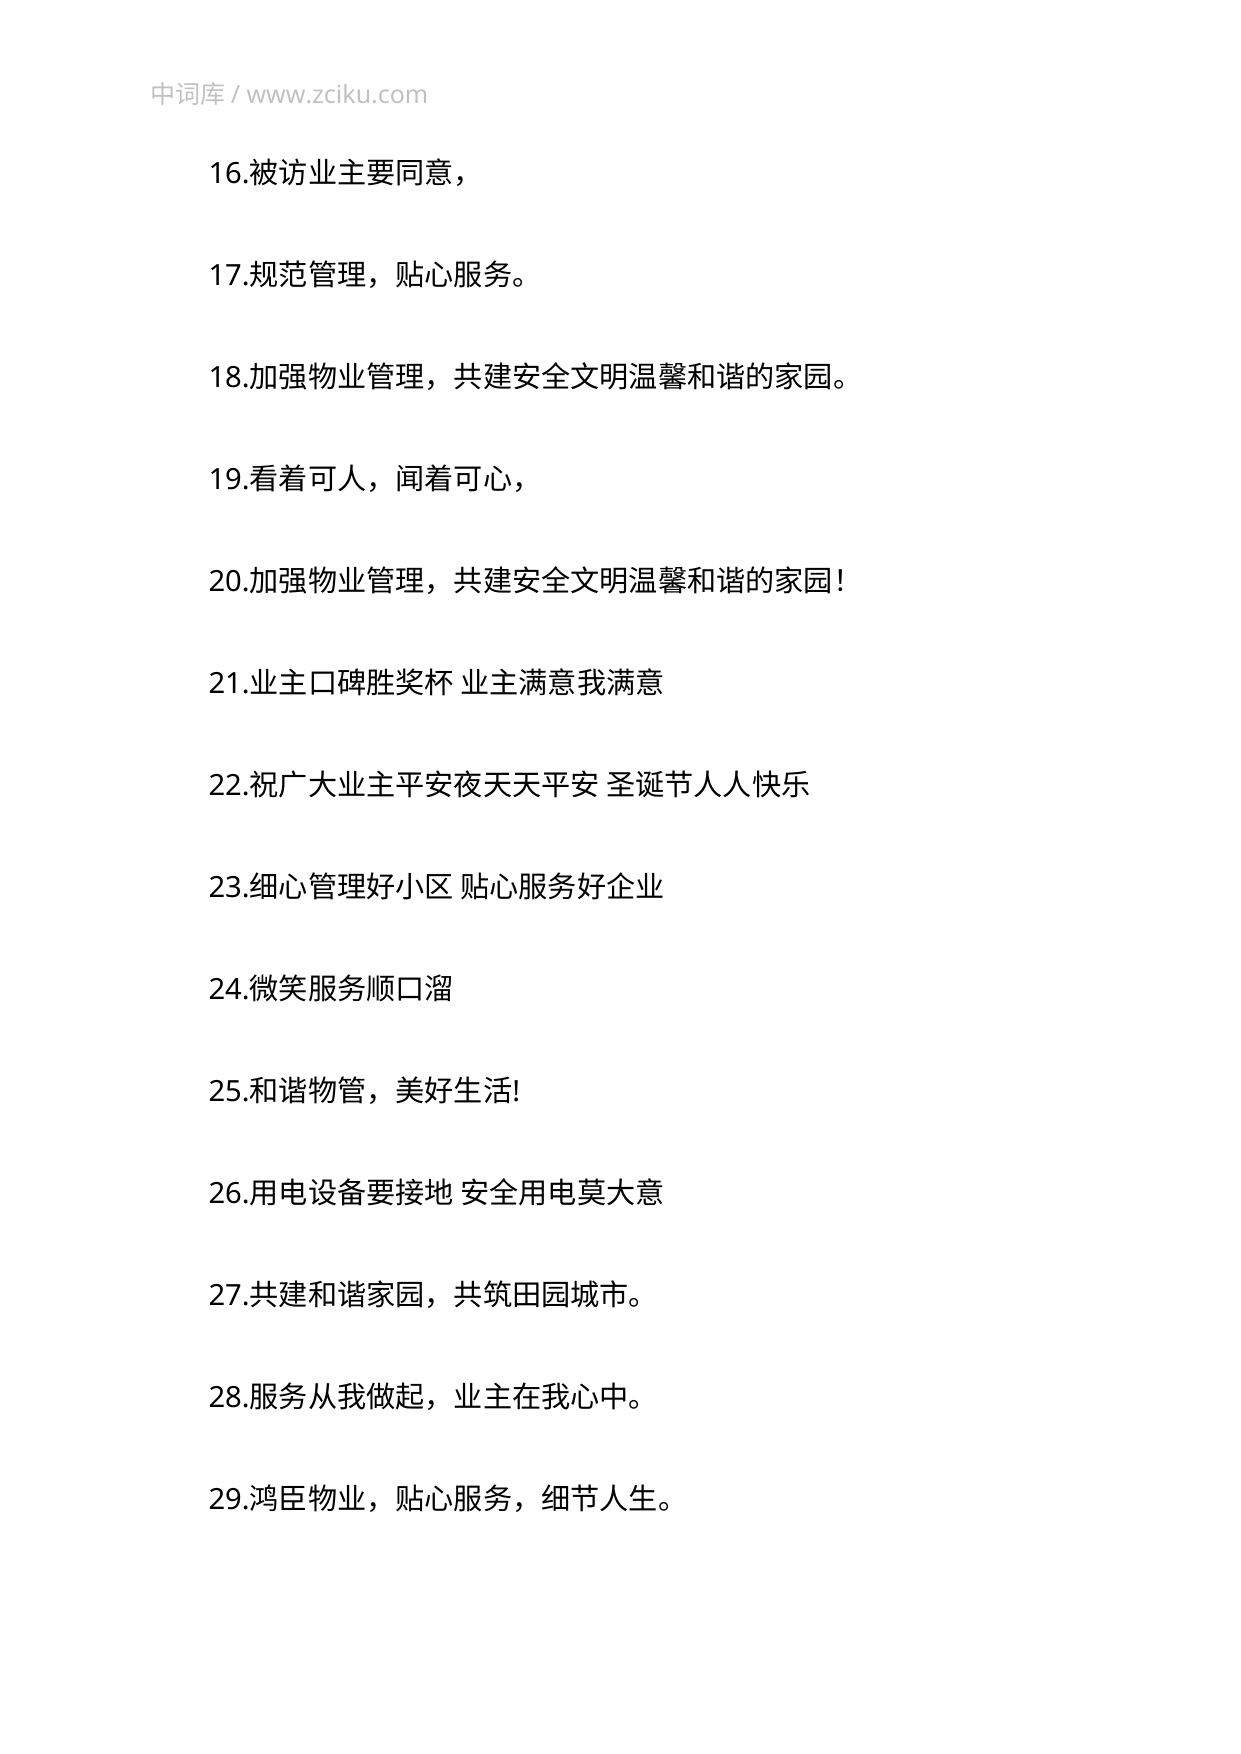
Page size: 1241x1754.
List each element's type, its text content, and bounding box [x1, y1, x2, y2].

text 29.鸿臣物业，贴心服务，细节人生。 [150, 1476, 1090, 1518]
text 17.规范管理，贴心服务。 [150, 252, 1090, 294]
text 16.被访业主要同意， [150, 150, 1090, 192]
text 25.和谐物管，美好生活! [150, 1068, 1090, 1110]
text 28.服务从我做起，业主在我心中。 [150, 1374, 1090, 1416]
text 22.祝广大业主平安夜天天平安 圣诞节人人快乐 [150, 762, 1090, 804]
text 27.共建和谐家园，共筑田园城市。 [150, 1272, 1090, 1314]
text 20.加强物业管理，共建安全文明温馨和谐的家园！ [150, 558, 1090, 600]
text 18.加强物业管理，共建安全文明温馨和谐的家园。 [150, 354, 1090, 396]
text 19.看着可人，闻着可心， [150, 456, 1090, 498]
text 24.微笑服务顺口溜 [150, 966, 1090, 1008]
text 26.用电设备要接地 安全用电莫大意 [150, 1170, 1090, 1212]
text 23.细心管理好小区 贴心服务好企业 [150, 864, 1090, 906]
text 21.业主口碑胜奖杯 业主满意我满意 [150, 660, 1090, 702]
